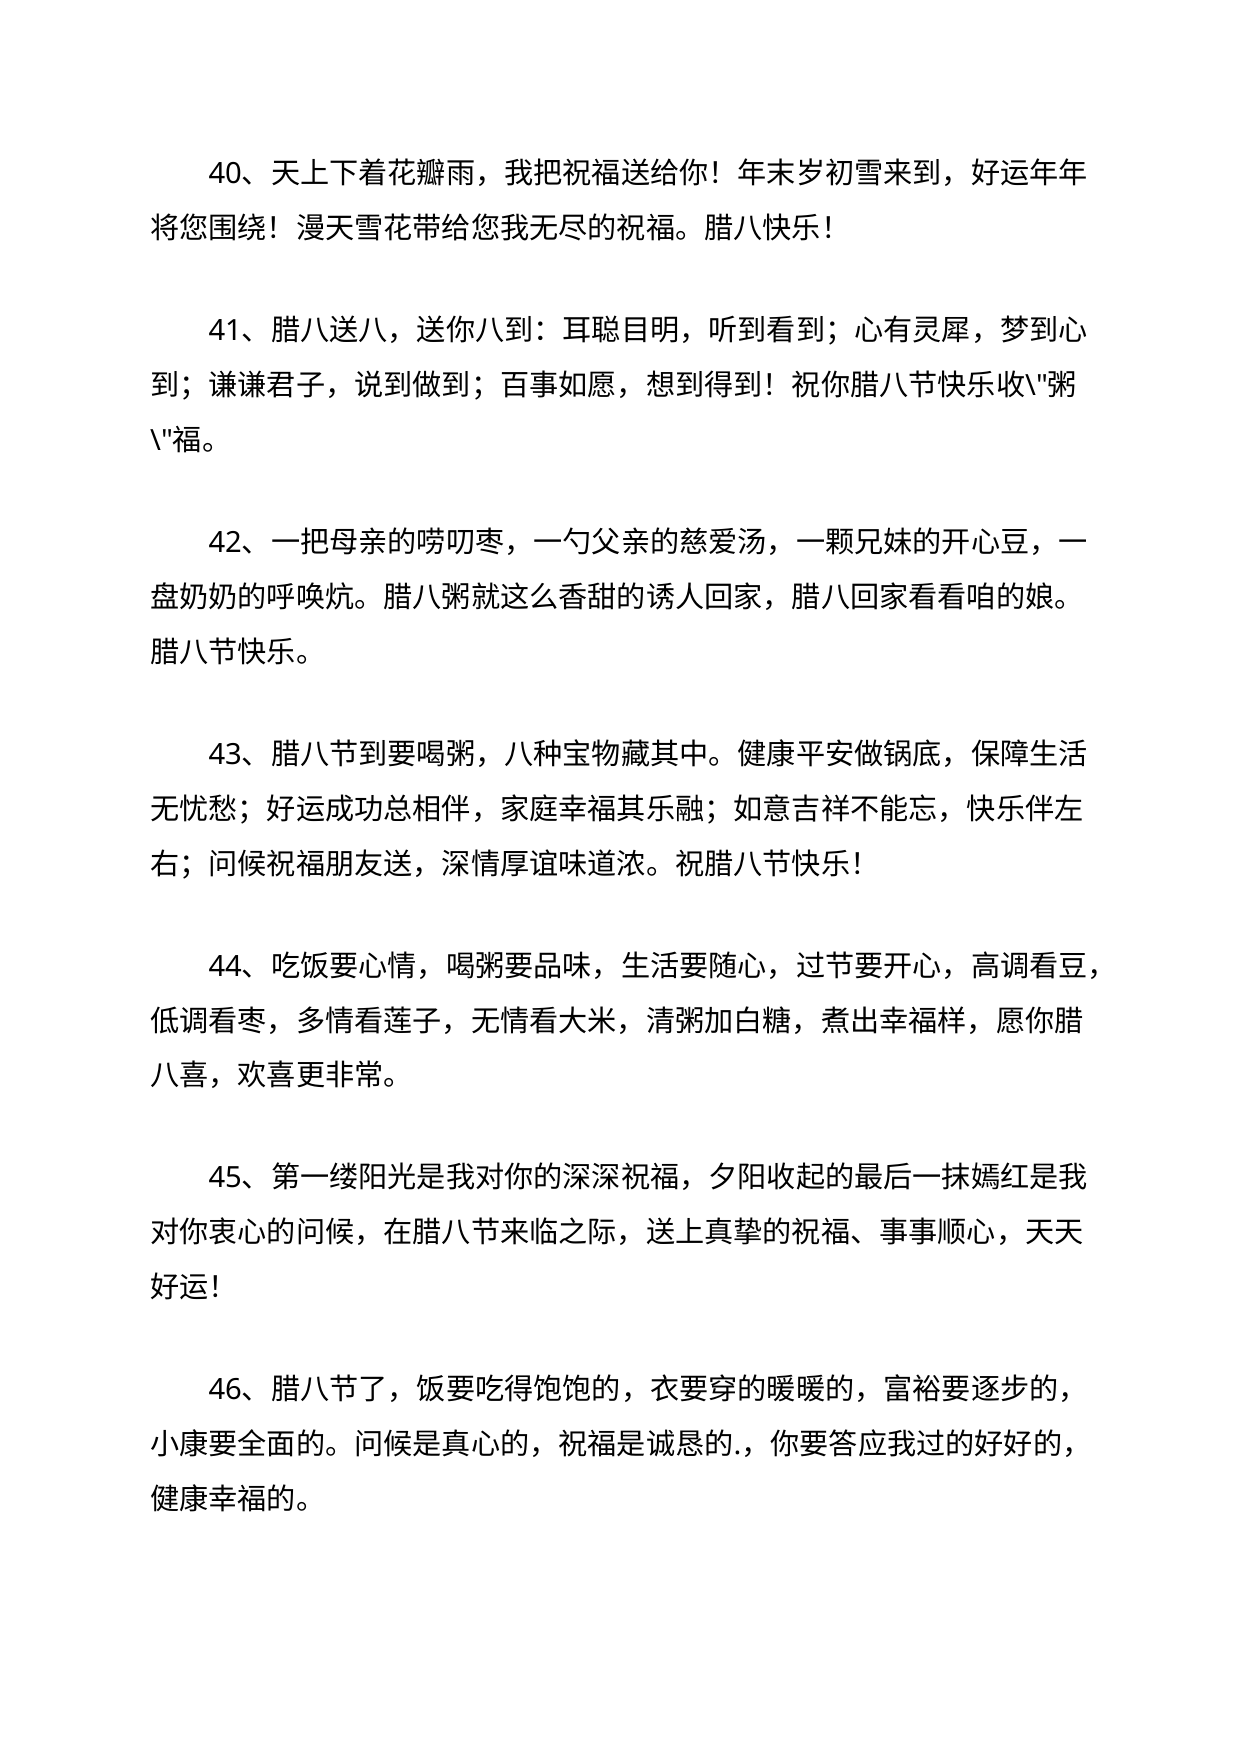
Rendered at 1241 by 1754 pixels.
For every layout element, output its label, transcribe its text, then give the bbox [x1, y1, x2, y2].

text 45、第一缕阳光是我对你的深深祝福，夕阳收起的最后一抹嫣红是我对你衷心的问候，在腊八节来临之际，送上真挚的祝福、事事顺心，天天好运！ [150, 1154, 1090, 1306]
text 43、腊八节到要喝粥，八种宝物藏其中。健康平安做锅底，保障生活无忧愁；好运成功总相伴，家庭幸福其乐融；如意吉祥不能忘，快乐伴左右；问候祝福朋友送，深情厚谊味道浓。祝腊八节快乐！ [150, 730, 1090, 883]
text 44、吃饭要心情，喝粥要品味，生活要随心，过节要开心，高调看豆，低调看枣，多情看莲子，无情看大米，清粥加白糖，煮出幸福样，愿你腊八喜，欢喜更非常。 [150, 942, 1090, 1094]
text 41、腊八送八，送你八到：耳聪目明，听到看到；心有灵犀，梦到心到；谦谦君子，说到做到；百事如愿，想到得到！祝你腊八节快乐收\"粥\"福。 [150, 307, 1090, 459]
text 42、一把母亲的唠叨枣，一勺父亲的慈爱汤，一颗兄妹的开心豆，一盘奶奶的呼唤炕。腊八粥就这么香甜的诱人回家，腊八回家看看咱的娘。腊八节快乐。 [150, 519, 1090, 671]
text 40、天上下着花瓣雨，我把祝福送给你！年末岁初雪来到，好运年年将您围绕！漫天雪花带给您我无尽的祝福。腊八快乐！ [150, 150, 1090, 247]
text 46、腊八节了，饭要吃得饱饱的，衣要穿的暖暖的，富裕要逐步的，小康要全面的。问候是真心的，祝福是诚恳的.，你要答应我过的好好的，健康幸福的。 [150, 1365, 1090, 1518]
